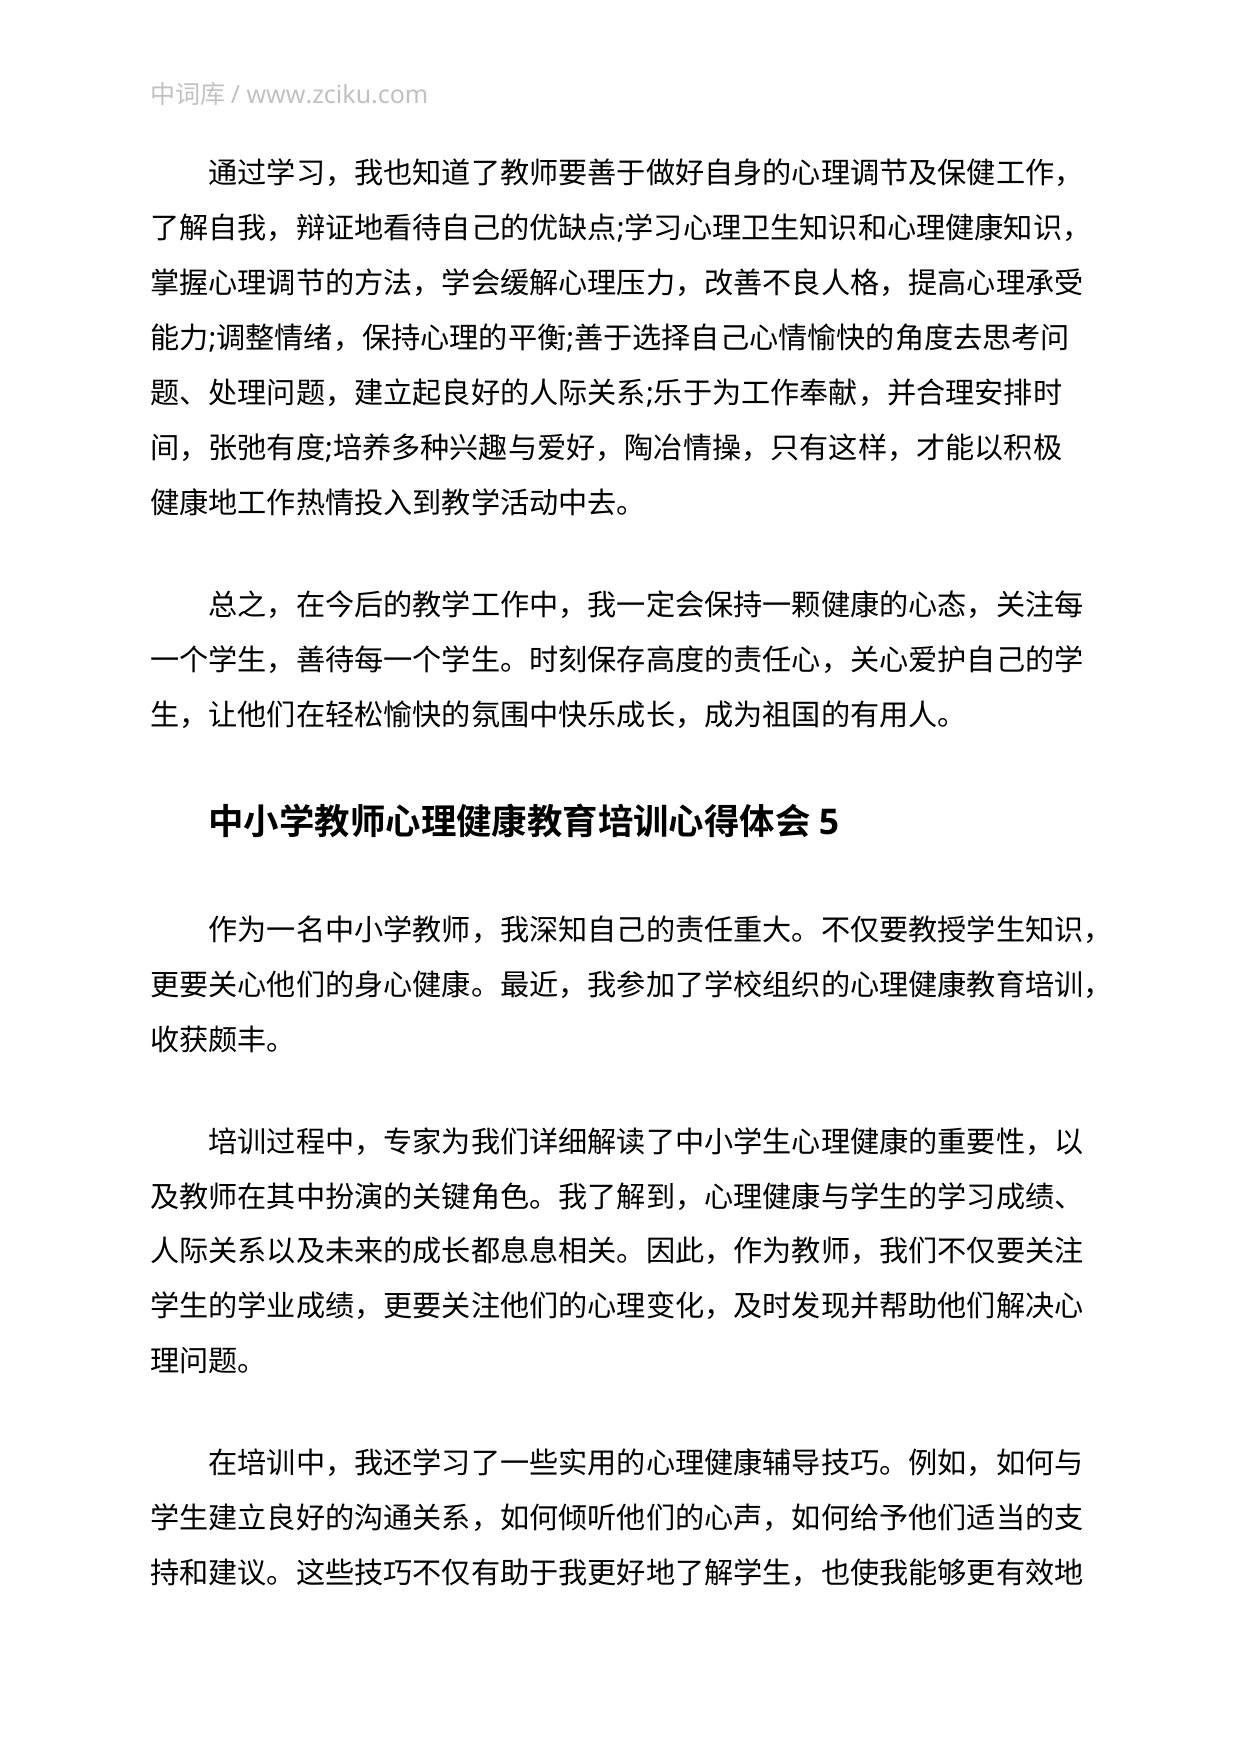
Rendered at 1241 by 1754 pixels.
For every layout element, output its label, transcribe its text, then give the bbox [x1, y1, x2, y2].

text 总之，在今后的教学工作中，我一定会保持一颗健康的心态，关注每一个学生，善待每一个学生。时刻保存高度的责任心，关心爱护自己的学生，让他们在轻松愉快的氛围中快乐成长，成为祖国的有用人。 [150, 582, 1090, 734]
text 通过学习，我也知道了教师要善于做好自身的心理调节及保健工作，了解自我，辩证地看待自己的优缺点;学习心理卫生知识和心理健康知识，掌握心理调节的方法，学会缓解心理压力，改善不良人格，提高心理承受能力;调整情绪，保持心理的平衡;善于选择自己心情愉快的角度去思考问题、处理问题，建立起良好的人际关系;乐于为工作奉献，并合理安排时间，张弛有度;培养多种兴趣与爱好，陶冶情操，只有这样，才能以积极健康地工作热情投入到教学活动中去。 [150, 150, 1090, 522]
text 作为一名中小学教师，我深知自己的责任重大。不仅要教授学生知识，更要关心他们的身心健康。最近，我参加了学校组织的心理健康教育培训，收获颇丰。 [150, 907, 1090, 1059]
text 培训过程中，专家为我们详细解读了中小学生心理健康的重要性，以及教师在其中扮演的关键角色。我了解到，心理健康与学生的学习成绩、人际关系以及未来的成长都息息相关。因此，作为教师，我们不仅要关注学生的学业成绩，更要关注他们的心理变化，及时发现并帮助他们解决心理问题。 [150, 1118, 1090, 1380]
text 中小学教师心理健康教育培训心得体会 5 [150, 793, 1090, 844]
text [150, 1439, 1090, 1592]
